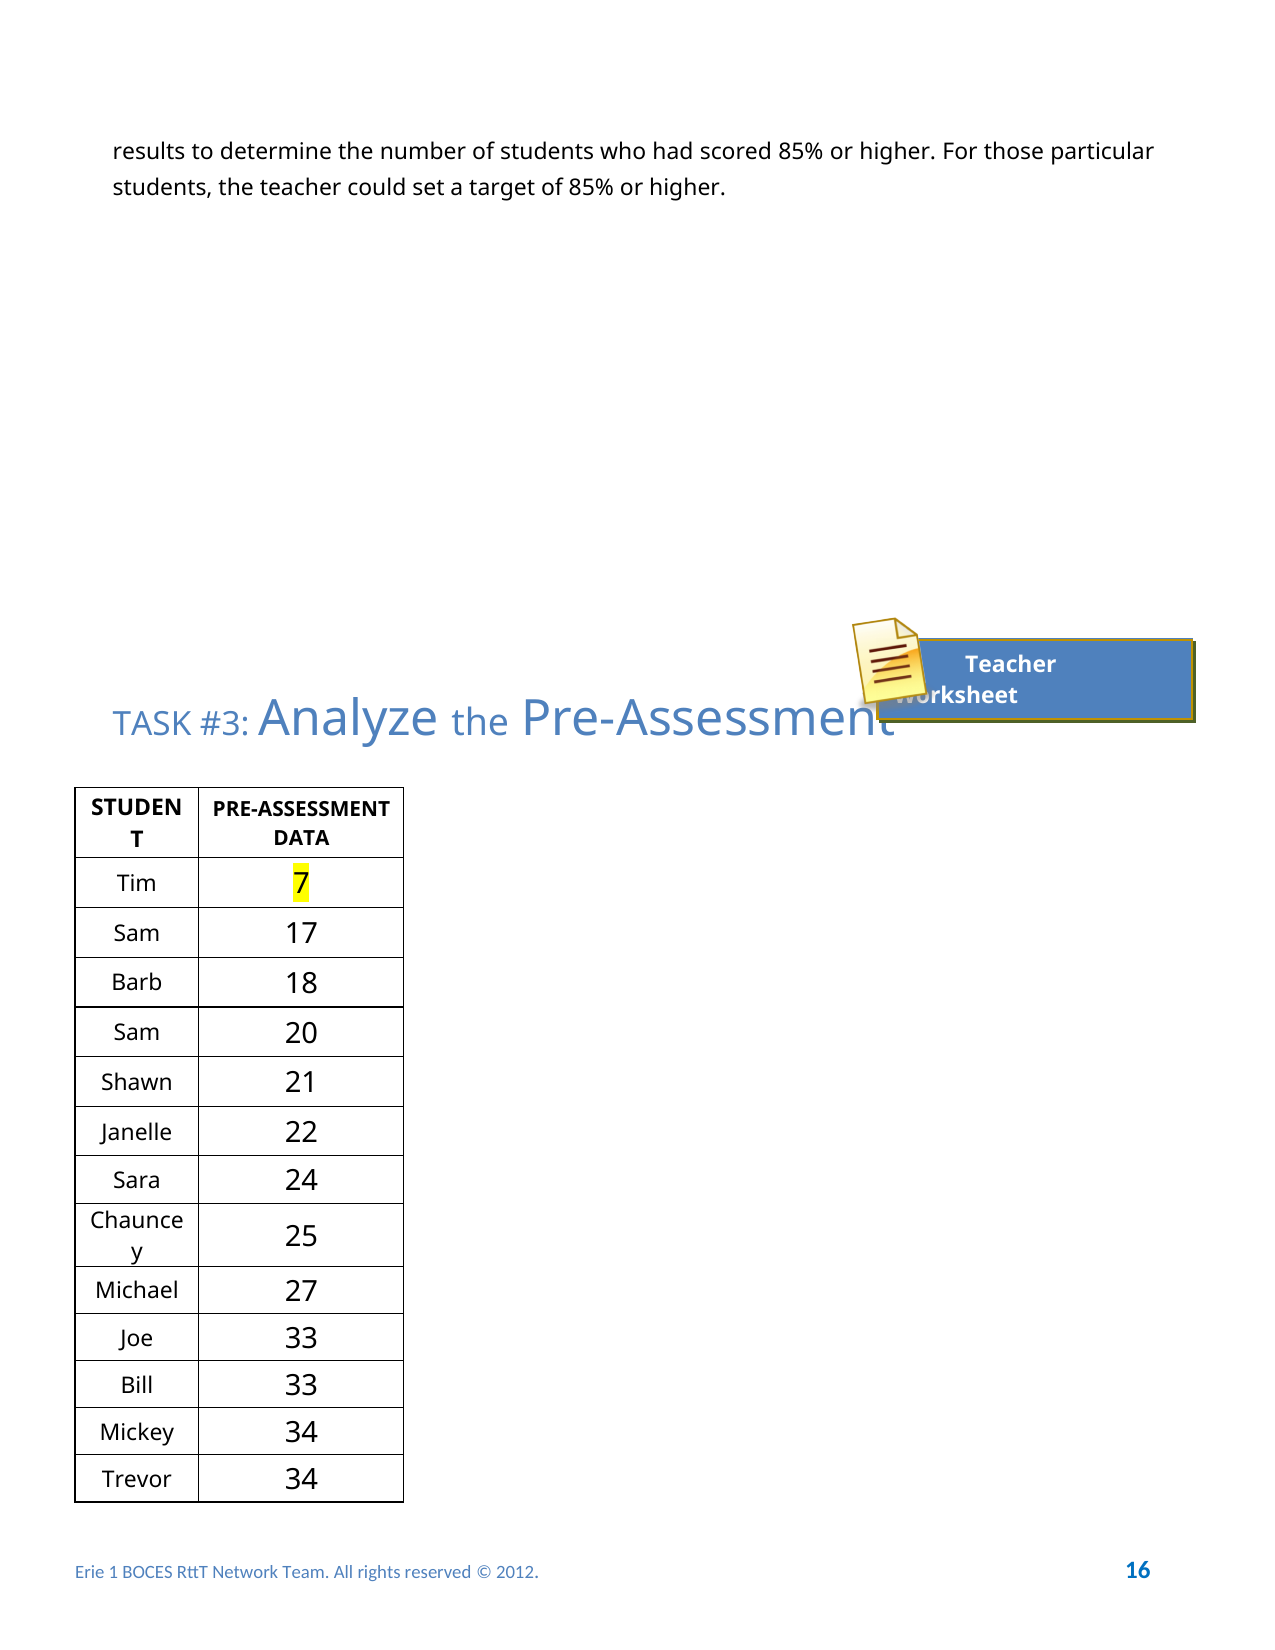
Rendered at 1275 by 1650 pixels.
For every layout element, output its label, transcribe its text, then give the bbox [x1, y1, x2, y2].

table_cell 20 [199, 1008, 403, 1056]
table_cell 21 [199, 1057, 403, 1106]
table_header STUDENT [76, 788, 198, 857]
table_cell Joe [76, 1314, 198, 1360]
table_cell Janelle [76, 1107, 198, 1155]
text TASK #3: Analyze the Pre-Assessment [112, 682, 1155, 750]
table_cell Tim [76, 858, 198, 907]
table_cell Chauncey [76, 1204, 198, 1266]
table_cell Trevor [76, 1455, 198, 1501]
table_cell 33 [199, 1314, 403, 1360]
table_cell 18 [199, 958, 403, 1006]
table_cell Mickey [76, 1408, 198, 1454]
table_cell 7 [199, 858, 403, 907]
table_cell 34 [199, 1455, 403, 1501]
table_cell 24 [199, 1156, 403, 1202]
table_cell 34 [199, 1408, 403, 1454]
table_cell 33 [199, 1361, 403, 1407]
table_cell 25 [199, 1204, 403, 1266]
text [112, 135, 1155, 202]
table_cell Shawn [76, 1057, 198, 1106]
table_cell Barb [76, 958, 198, 1006]
table_cell 22 [199, 1107, 403, 1155]
table_cell 27 [199, 1267, 403, 1313]
table_cell Sara [76, 1156, 198, 1202]
table_cell Sam [76, 908, 198, 957]
table_cell Michael [76, 1267, 198, 1313]
picture [835, 607, 945, 718]
table_cell 17 [199, 908, 403, 957]
table_cell Sam [76, 1008, 198, 1056]
table_cell Bill [76, 1361, 198, 1407]
table_header PRE-ASSESSMENT DATA [199, 788, 403, 857]
